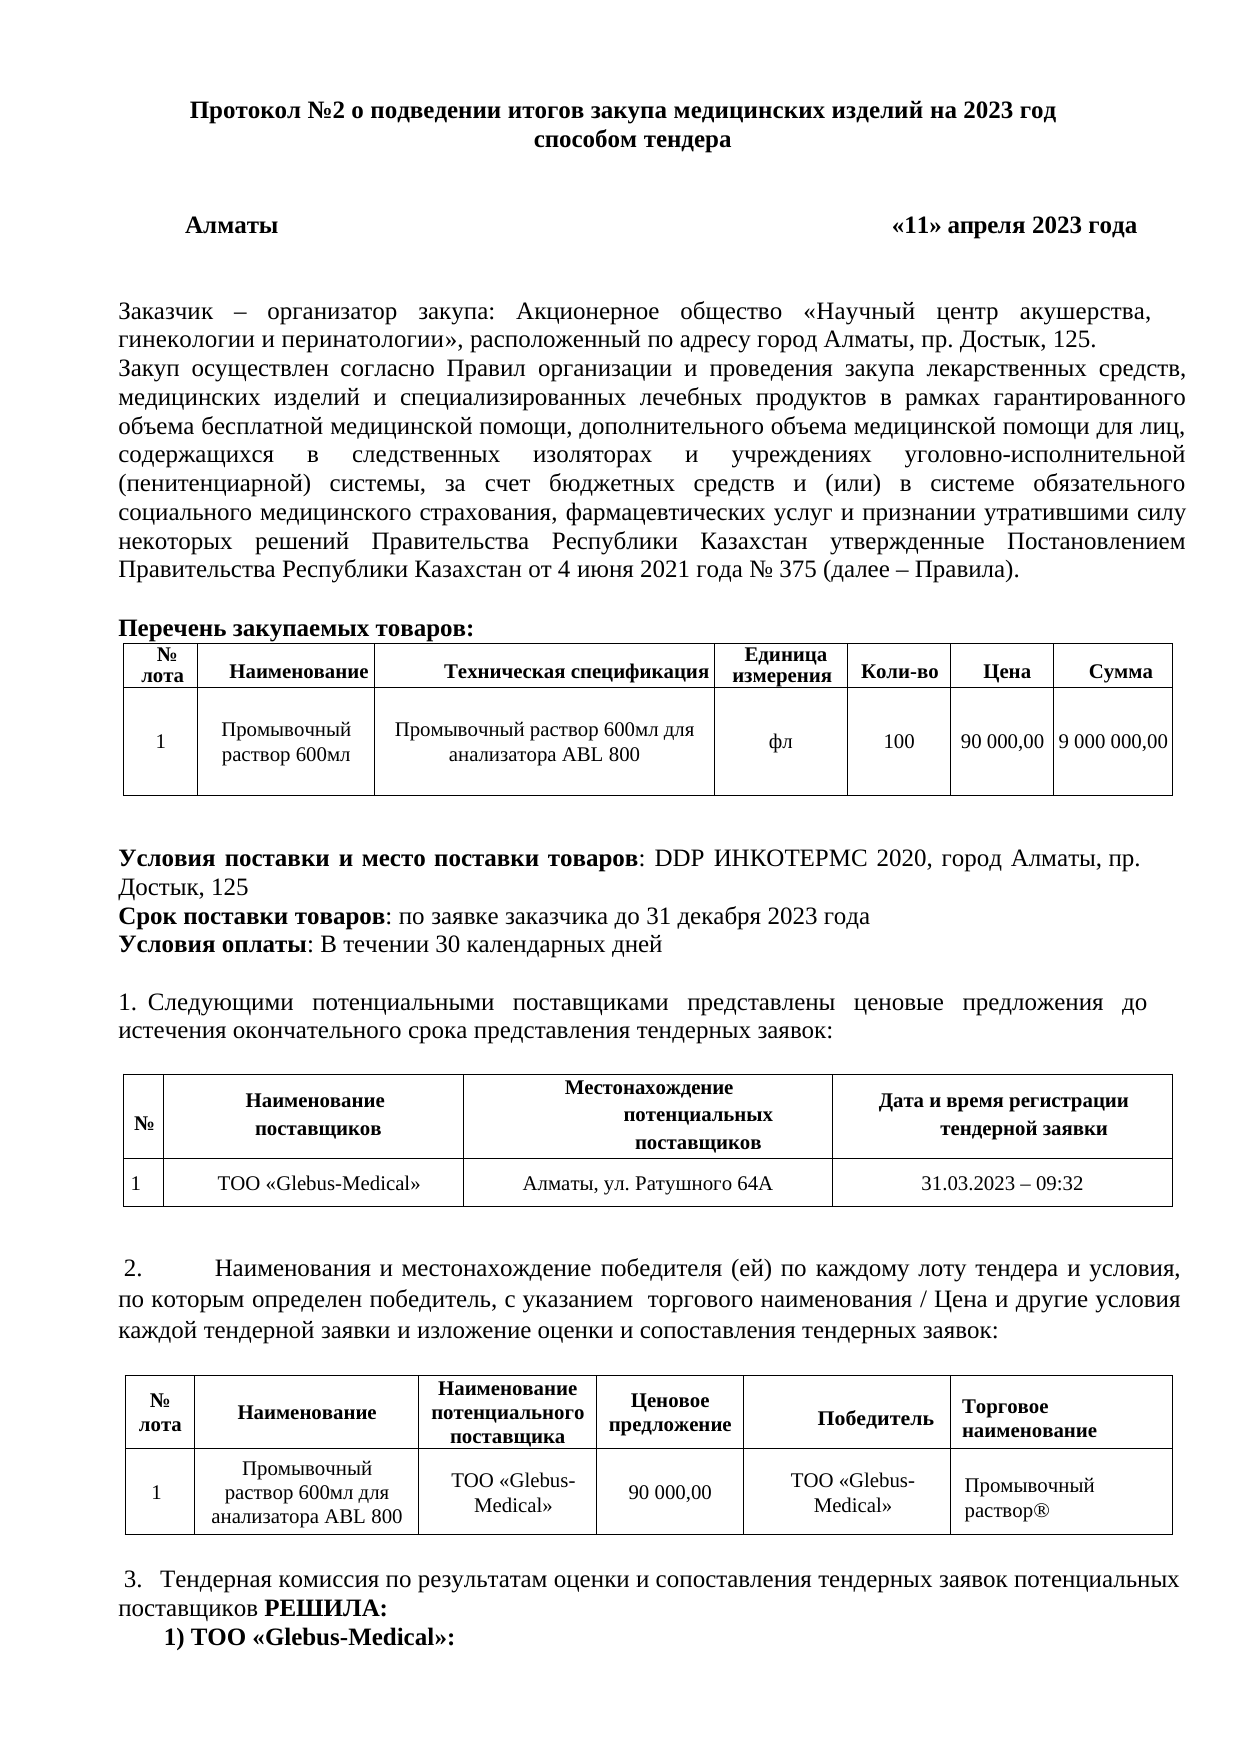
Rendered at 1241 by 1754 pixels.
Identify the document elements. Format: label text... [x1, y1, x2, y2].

table_header Ценовое предложение [597, 1376, 743, 1448]
table_header Наименование [198, 644, 374, 687]
table_header Дата и время регистрации тендерной заявки [833, 1075, 1172, 1158]
table_cell Промывочный раствор 600мл [198, 688, 374, 795]
table_cell 90 000,00 [951, 688, 1053, 795]
table_cell 31.03.2023 – 09:32 [833, 1159, 1172, 1206]
table_cell фл [715, 688, 847, 795]
table_header Коли-во [848, 644, 950, 687]
table_cell 100 [848, 688, 950, 795]
table_header Местонахождение потенциальных поставщиков [464, 1075, 832, 1158]
table_cell 1 [126, 1449, 194, 1534]
text Срок поставки товаров: по заявке заказчика до 31 декабря 2023 года [118, 901, 1181, 930]
table_header Наименование поставщиков [164, 1075, 463, 1158]
text Условия поставки и место поставки товаров: DDP ИНКОТЕРМС 2020, город Алматы, пр. Достык, 125 [118, 843, 1177, 901]
table_cell ТОО «Glebus-Medical» [419, 1449, 596, 1534]
table_header Сумма [1054, 644, 1172, 687]
subtitle Алматы «11» апреля 2023 года [141, 210, 1181, 239]
list Тендерная комиссия по результатам оценки и сопоставления тендерных заявок потенциальных поставщиков РЕШИЛА: [118, 1564, 1181, 1622]
list Следующими потенциальными поставщиками представлены ценовые предложения до истечения окончательного срока представления тендерных заявок: [118, 987, 1147, 1044]
table_header Единица измерения [715, 644, 847, 687]
text Закуп осуществлен согласно Правил организации и проведения закупа лекарственных средств, медицинских изделий и специализированных лечебных продуктов в рамках гарантированного объема бесплатной медицинской помощи, дополнительного объема медицинской помощи для лиц, содержащихся в следственных изоляторах и учреждениях уголовно-исполнительной (пенитенциарной) системы, за счет бюджетных средств и (или) в системе обязательного социального медицинского страхования, фармацевтических услуг и признании утратившими силу некоторых решений Правительства Республики Казахстан утвержденные Постановлением Правительства Республики Казахстан от 4 июня 2021 года № 375 (далее – Правила). [118, 353, 1186, 583]
table_cell 9 000 000,00 [1054, 688, 1172, 795]
text способом тендера [84, 124, 1181, 153]
table_cell Промывочный раствор® [951, 1449, 1172, 1534]
table_cell Алматы, ул. Ратушного 64А [464, 1159, 832, 1206]
table_cell 90 000,00 [597, 1449, 743, 1534]
text Перечень закупаемых товаров: [118, 613, 1181, 642]
table_cell 1 [124, 1159, 163, 1206]
table_header Наименование потенциального поставщика [419, 1376, 596, 1448]
table_header Цена [951, 644, 1053, 687]
table_header Торговое наименование [951, 1376, 1172, 1448]
text Условия оплаты: В течении 30 календарных дней [118, 930, 1181, 958]
table_header Техническая спецификация [375, 644, 714, 687]
table_header Наименование [195, 1376, 418, 1448]
table_cell 1 [124, 688, 197, 795]
list 1) ТОО «Glebus-Medical»: [163, 1622, 1181, 1651]
table_header № [124, 1075, 163, 1158]
text Заказчик – организатор закупа: Акционерное общество «Научный центр акушерства, гинекологии и перинатологии», расположенный по адресу город Алматы, пр. Достык, 125. [118, 297, 1152, 353]
subtitle Протокол №2 о подведении итогов закупа медицинских изделий на 2023 год [64, 96, 1181, 124]
list Наименования и местонахождение победителя (ей) по каждому лоту тендера и условия, по которым определен победитель, с указанием торгового наименования / Цена и другие условия каждой тендерной заявки и изложение оценки и сопоставления тендерных заявок: [118, 1253, 1181, 1344]
table_header Победитель [744, 1376, 950, 1448]
table_cell Промывочный раствор 600мл для анализатора ABL 800 [195, 1449, 418, 1534]
table_cell ТОО «Glebus-Medical» [164, 1159, 463, 1206]
table_cell Промывочный раствор 600мл для анализатора ABL 800 [375, 688, 714, 795]
table_header № лота [126, 1376, 194, 1448]
table_header № лота [124, 644, 197, 687]
table_cell ТОО «Glebus-Medical» [744, 1449, 950, 1534]
